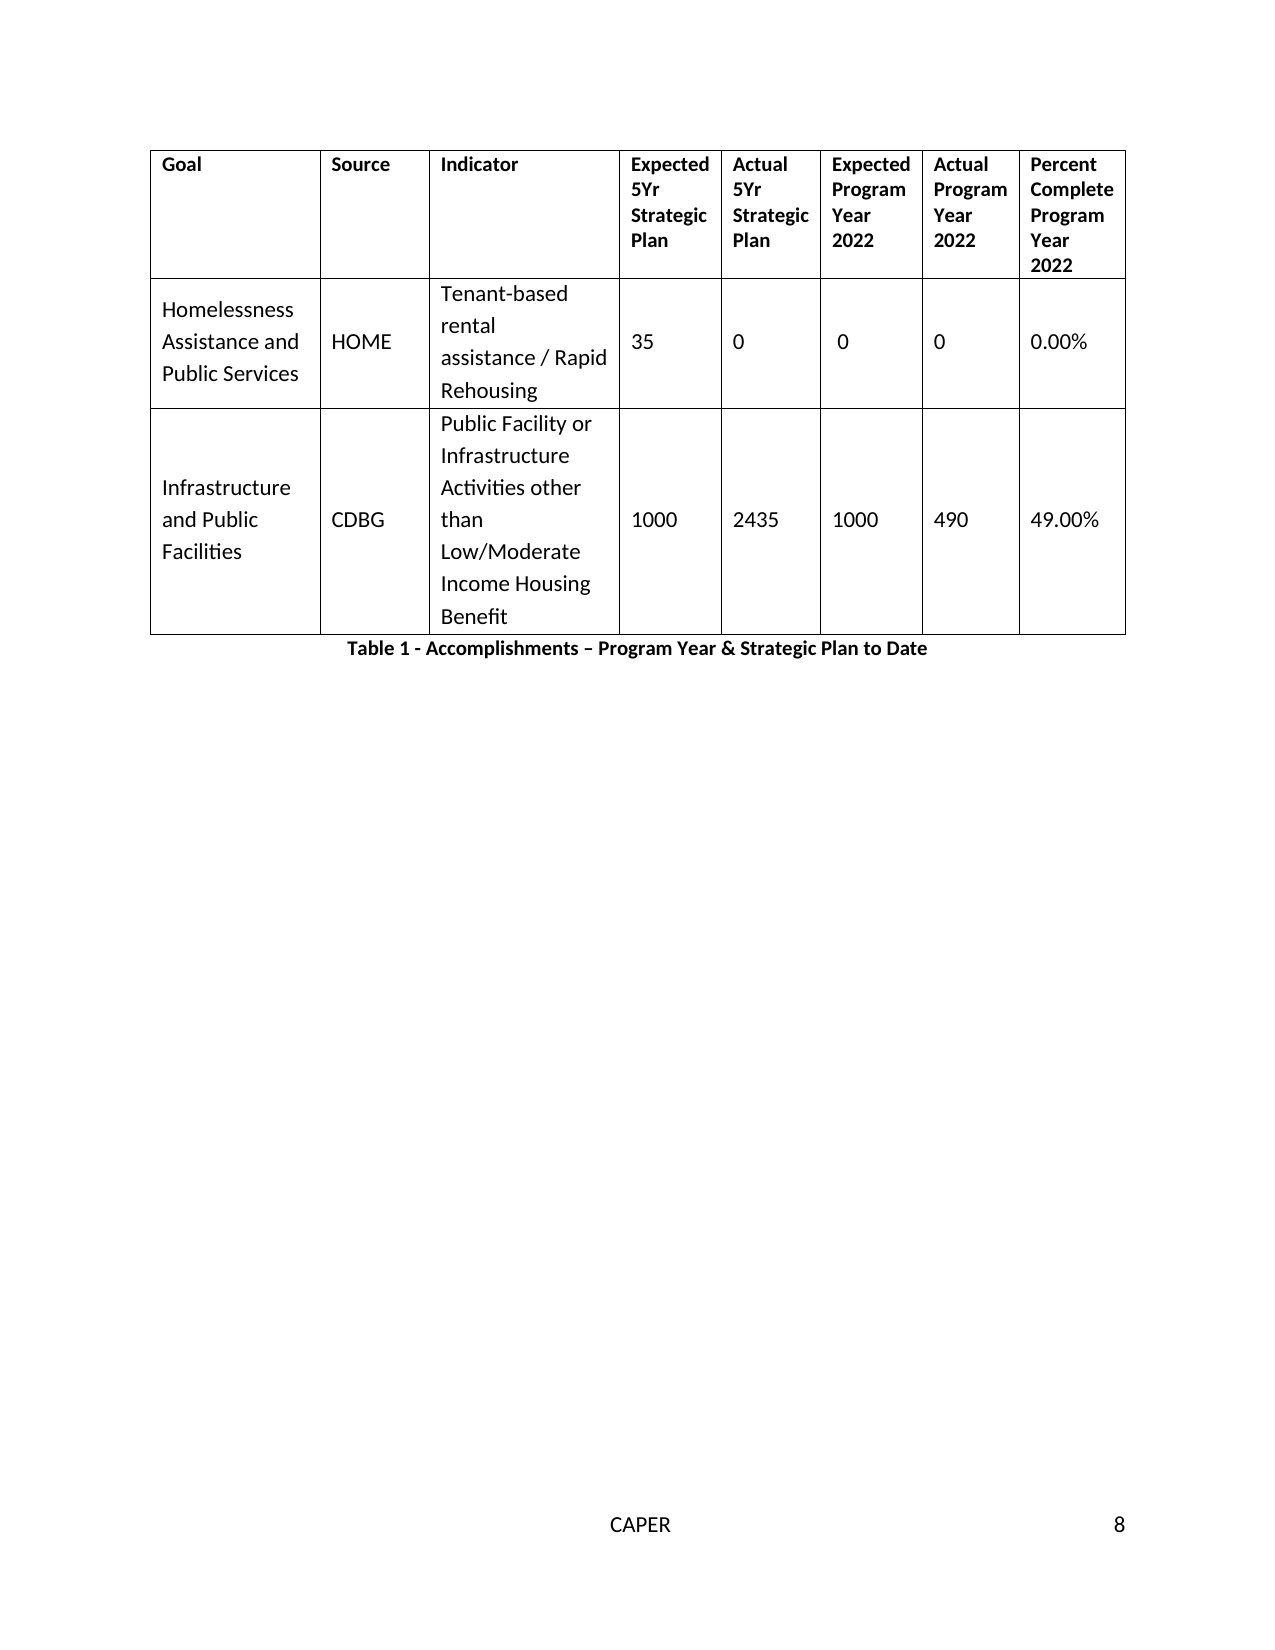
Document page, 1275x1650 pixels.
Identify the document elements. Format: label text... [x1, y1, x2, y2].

table_cell 1000 [620, 409, 721, 634]
table_header Percent Complete Program Year 2022 [1020, 151, 1125, 278]
table_header Source [321, 151, 429, 278]
table_header Indicator [430, 151, 619, 278]
table_header Expected Program Year 2022 [821, 151, 922, 278]
table_header Goal [151, 151, 320, 278]
table_cell 0.00% [1020, 279, 1125, 408]
table_cell 490 [923, 409, 1019, 634]
text Table 1 - Accomplishments – Program Year & Strategic Plan to Date [150, 635, 1125, 660]
table_cell Infrastructure and Public Facilities [151, 409, 320, 634]
table_cell 0 [722, 279, 820, 408]
table_cell 1000 [821, 409, 922, 634]
table_cell 2435 [722, 409, 820, 634]
table_header Expected 5Yr Strategic Plan [620, 151, 721, 278]
table_header Actual 5Yr Strategic Plan [722, 151, 820, 278]
table_header Actual Program Year 2022 [923, 151, 1019, 278]
table_cell CDBG [321, 409, 429, 634]
table_cell Public Facility or Infrastructure Activities other than Low/Moderate Income Housing Benefit [430, 409, 619, 634]
table_cell Tenant-based rental assistance / Rapid Rehousing [430, 279, 619, 408]
table_cell Homelessness Assistance and Public Services [151, 279, 320, 408]
table_cell 0 [923, 279, 1019, 408]
table_cell 35 [620, 279, 721, 408]
table_cell 49.00% [1020, 409, 1125, 634]
table_cell 0 [821, 279, 922, 408]
table_cell HOME [321, 279, 429, 408]
